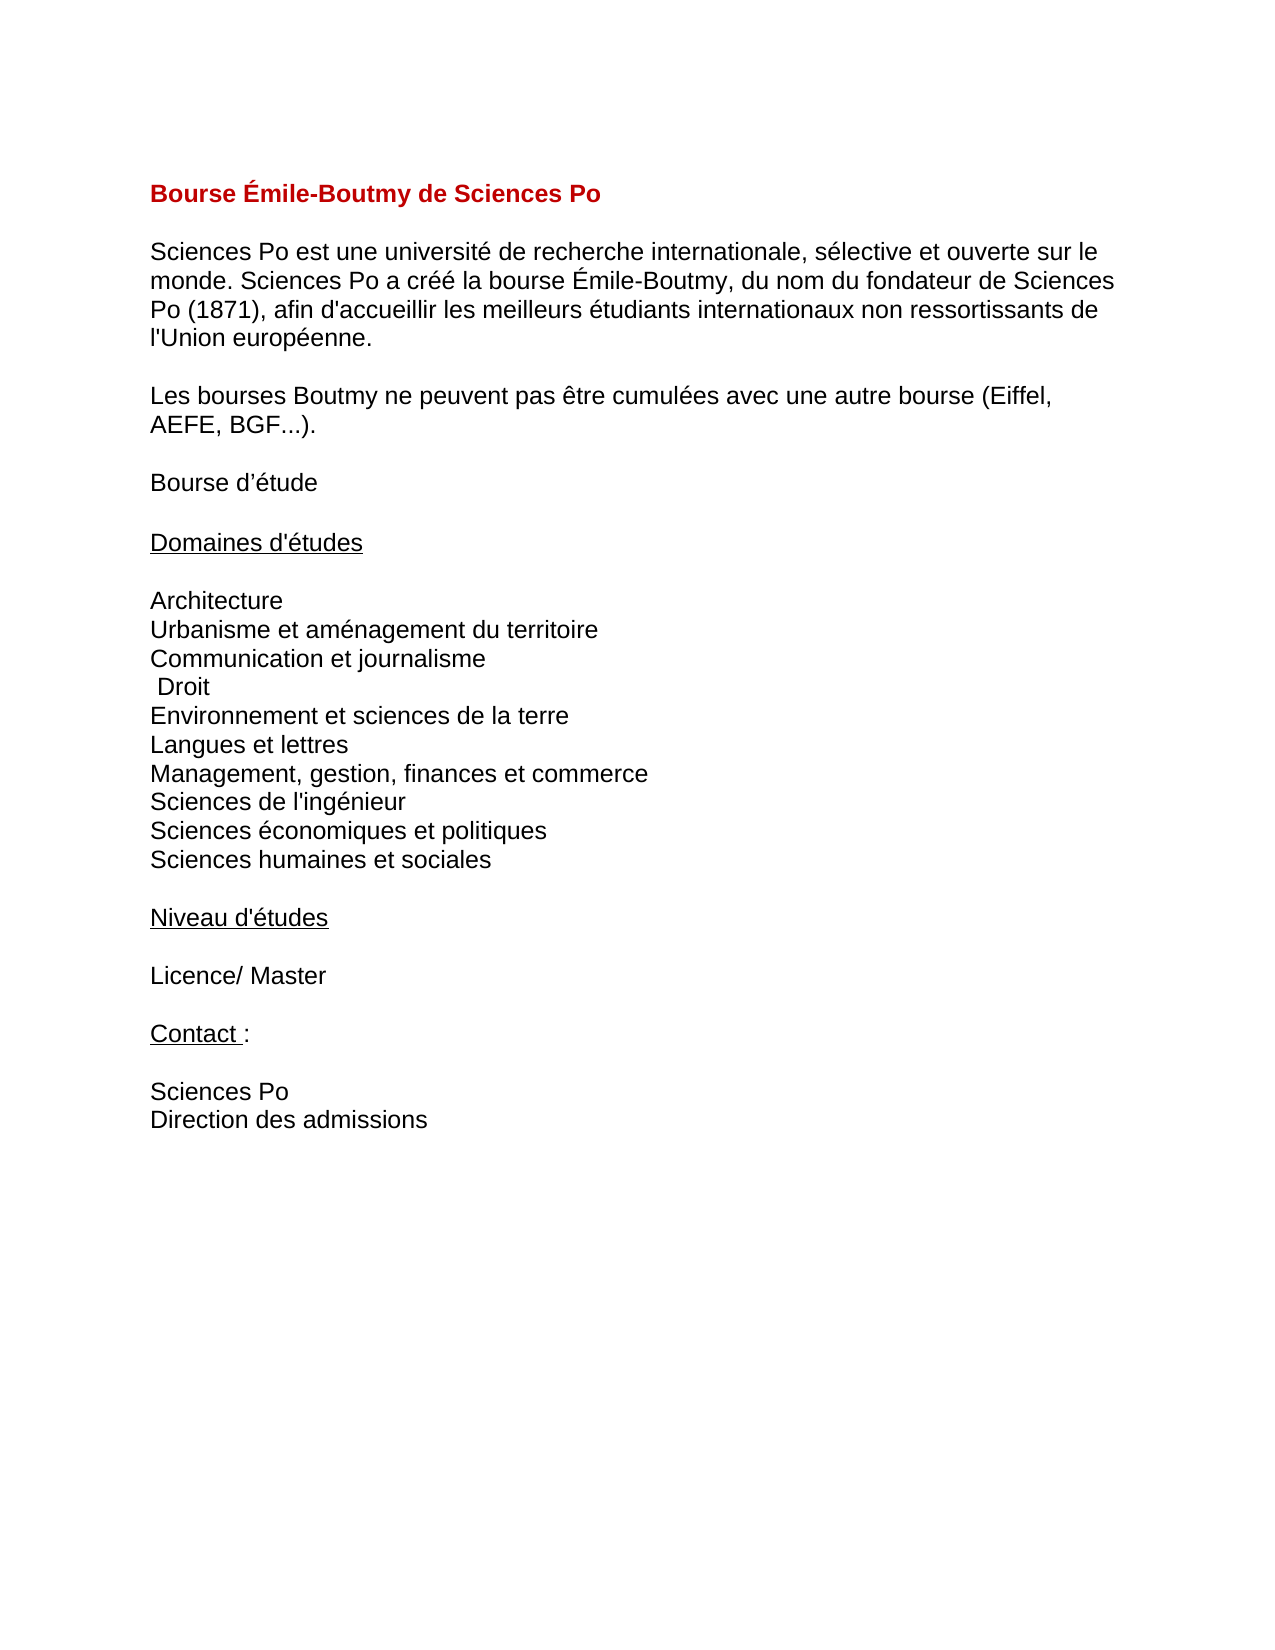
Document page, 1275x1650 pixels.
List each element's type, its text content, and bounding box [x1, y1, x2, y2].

text Licence/ Master [150, 961, 1125, 989]
text Urbanisme et aménagement du territoire [150, 615, 1125, 643]
text Sciences économiques et politiques [150, 816, 1125, 845]
text Sciences Po est une université de recherche internationale, sélective et ouverte sur le monde. Sciences Po a créé la bourse Émile-Boutmy, du nom du fondateur de Sciences Po (1871), afin d'accueillir les meilleurs étudiants internationaux non ressortissants de l'Union européenne. [150, 237, 1125, 352]
text Bourse Émile-Boutmy de Sciences Po [150, 179, 1125, 208]
text Niveau d'études [150, 903, 1125, 931]
text Les bourses Boutmy ne peuvent pas être cumulées avec une autre bourse (Eiffel, AEFE, BGF...). [150, 381, 1125, 439]
text Sciences Po Direction des admissions [150, 1076, 1125, 1134]
text Bourse d’étude [150, 468, 1125, 497]
text Sciences de l'ingénieur [150, 787, 1125, 816]
text Langues et lettres [150, 730, 1125, 758]
text Environnement et sciences de la terre [150, 701, 1125, 730]
text Management, gestion, finances et commerce [150, 758, 1125, 787]
title Contact : [150, 1018, 1125, 1047]
text Communication et journalisme [150, 643, 1125, 672]
text Droit [150, 672, 1125, 701]
text Architecture [150, 586, 1125, 615]
text Sciences humaines et sociales [150, 845, 1125, 873]
text Domaines d'études [150, 528, 1125, 557]
